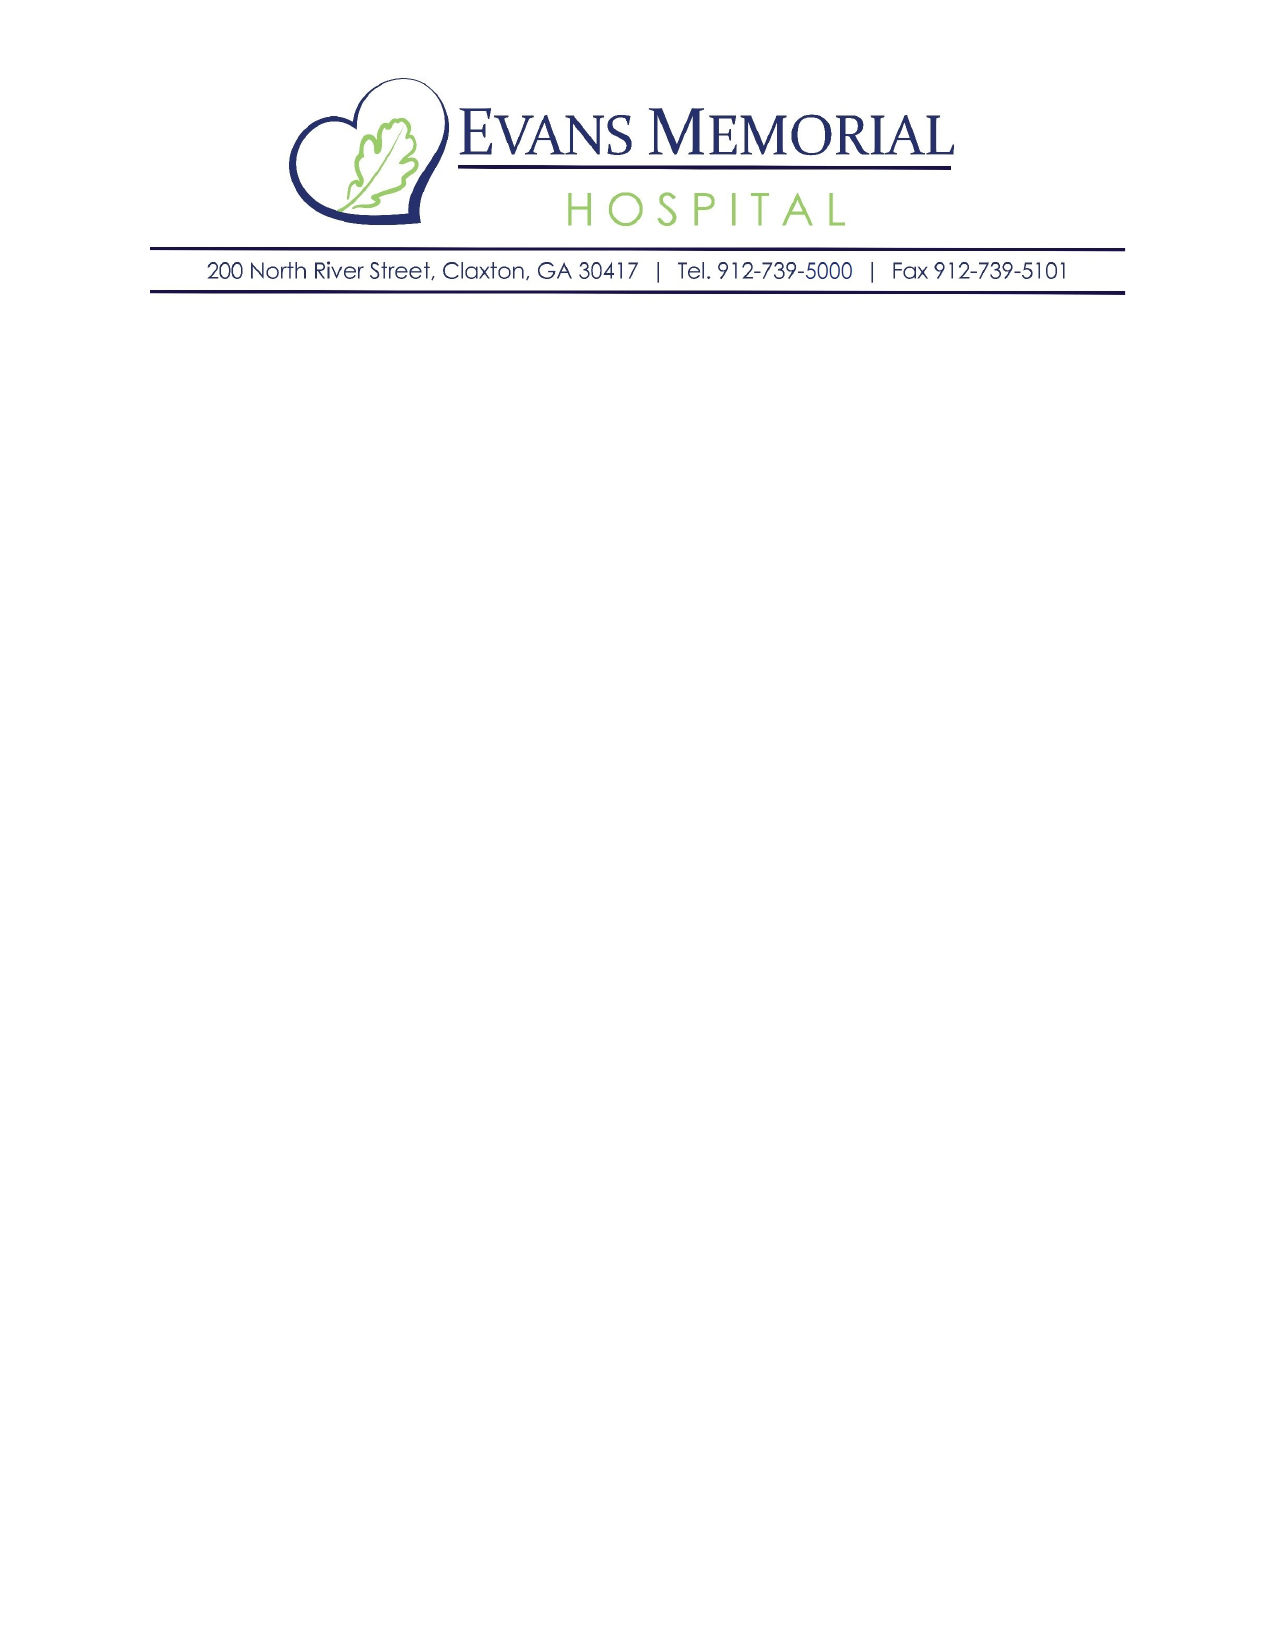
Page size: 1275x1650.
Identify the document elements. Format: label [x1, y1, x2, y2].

picture [150, 75, 1125, 305]
